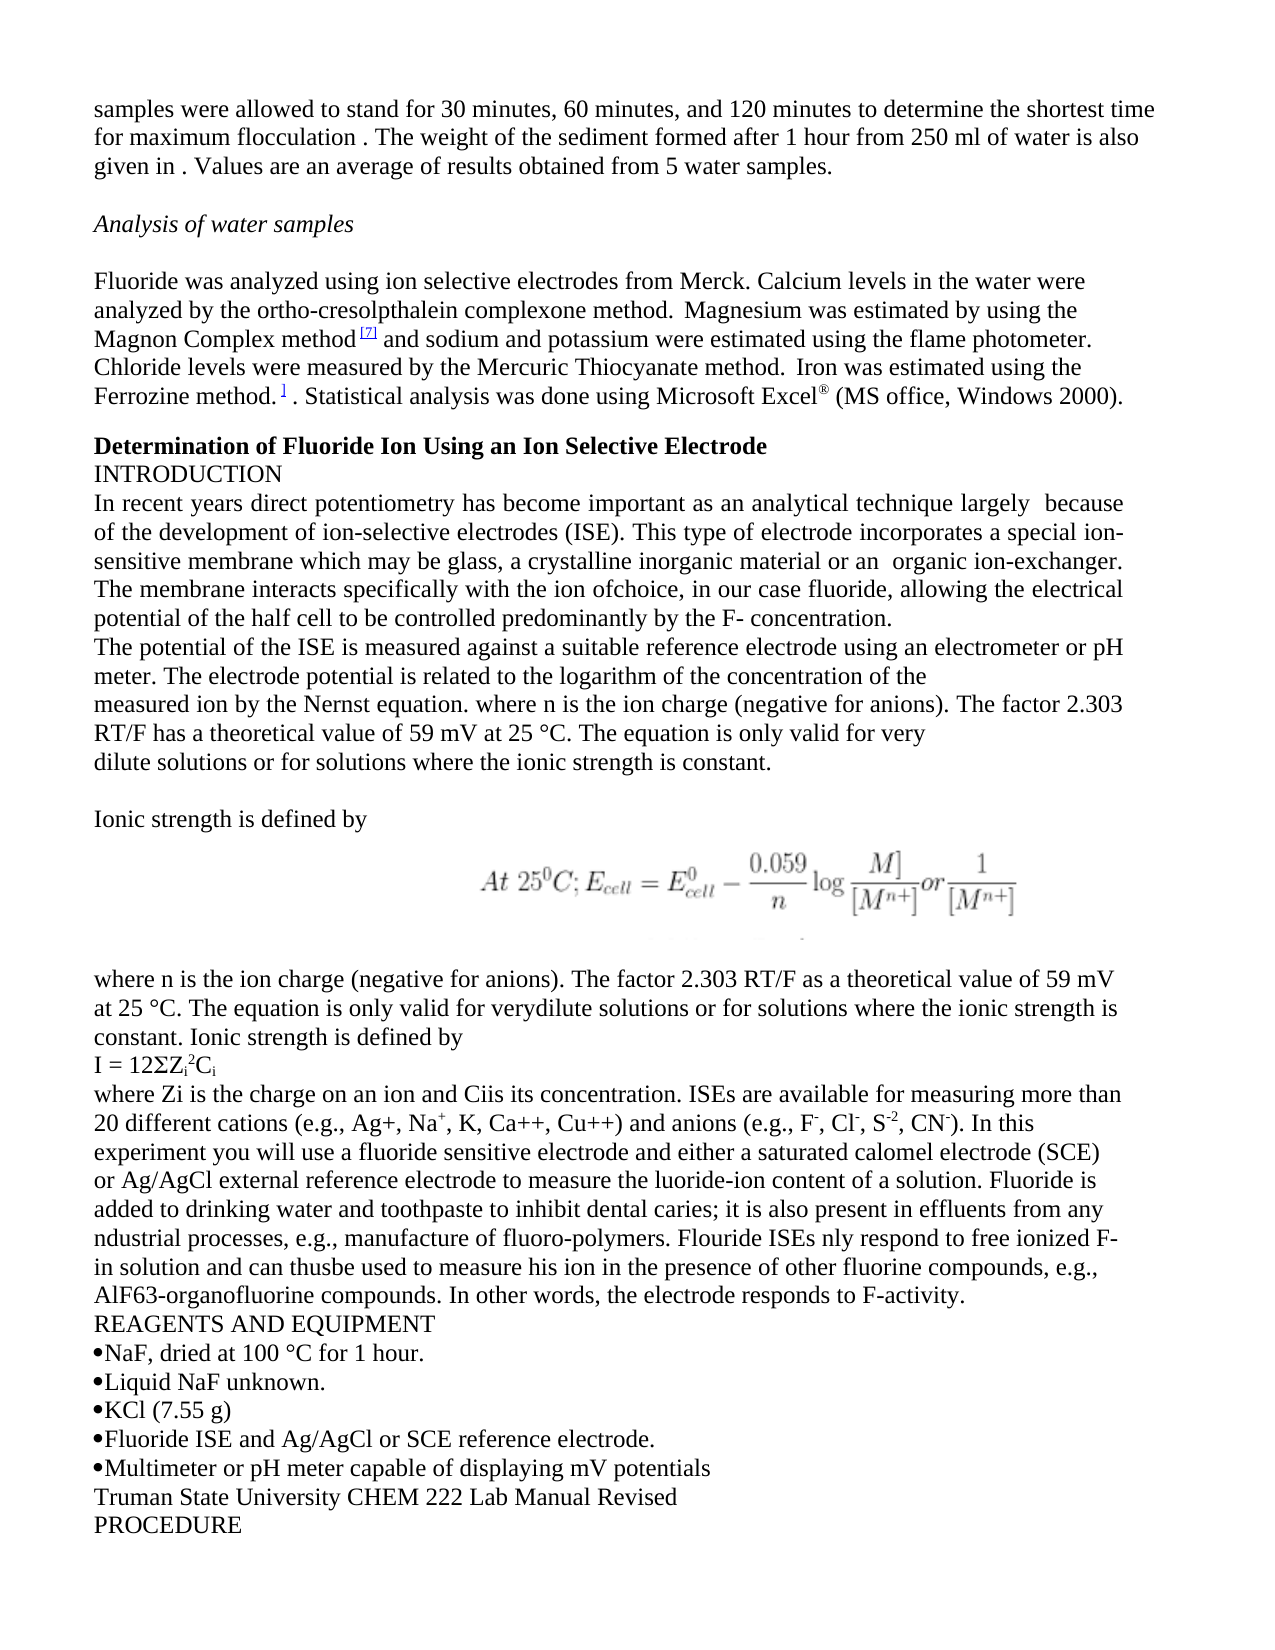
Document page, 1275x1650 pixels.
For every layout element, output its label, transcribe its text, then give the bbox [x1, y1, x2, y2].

text where Zi is the charge on an ion and Ciis its concentration. ISEs are available for measuring more than 20 different cations (e.g., Ag+, Na+, K, Ca++, Cu++) and anions (e.g., F-, Cl-, S-2, CN-). In this experiment you will use a fluoride sensitive electrode and either a saturated calomel electrode (SCE) or Ag/AgCl external reference electrode to measure the luoride-ion content of a solution. Fluoride is added to drinking water and toothpaste to inhibit dental caries; it is also present in effluents from any ndustrial processes, e.g., manufacture of fluoro-polymers. Flouride ISEs nly respond to free ionized F- in solution and can thusbe used to measure his ion in the presence of other fluorine compounds, e.g., AlF63-organofluorine compounds. In other words, the electrode responds to F-activity. [94, 1137, 1125, 1367]
text I = 12Zi2Ci [94, 1108, 1125, 1137]
text Multimeter or pH meter capable of displaying mV potentials [94, 1511, 1125, 1539]
text where n is the ion charge (negative for anions). The factor 2.303 RT/F as a theoretical value of 59 mV at 25 °C. The equation is only valid for verydilute solutions or for solutions where the ionic strength is constant. Ionic strength is defined by [94, 1022, 1125, 1108]
text In recent years direct potentiometry has become important as an analytical technique largely because of the development of ion-selective electrodes (ISE). This type of electrode incorporates a special ion-sensitive membrane which may be glass, a crystalline inorganic material or an organic ion-exchanger. The membrane interacts specifically with the ion ofchoice, in our case fluoride, allowing the electrical potential of the half cell to be controlled predominantly by the F- concentration. [94, 546, 1125, 689]
text NaF, dried at 100 °C for 1 hour. [94, 1396, 1125, 1424]
text INTRODUCTION [94, 517, 1125, 546]
text KCl (7.55 g) [94, 1453, 1125, 1482]
text dilute solutions or for solutions where the ionic strength is constant. [94, 804, 1125, 833]
text Liquid NaF unknown. [94, 1424, 1125, 1453]
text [94, 94, 1162, 467]
text Ionic strength is defined by [94, 833, 1125, 890]
picture [475, 890, 1062, 997]
text The potential of the ISE is measured against a suitable reference electrode using an electrometer or pH meter. The electrode potential is related to the logarithm of the concentration of the [94, 689, 1125, 747]
text measured ion by the Nernst equation. where n is the ion charge (negative for anions). The factor 2.303 RT/F has a theoretical value of 59 mV at 25 °C. The equation is only valid for very [94, 747, 1125, 804]
text Fluoride ISE and Ag/AgCl or SCE reference electrode. [94, 1482, 1125, 1511]
text Determination of Fluoride Ion Using an Ion Selective Electrode [94, 488, 1125, 517]
text REAGENTS AND EQUIPMENT [94, 1367, 1125, 1396]
